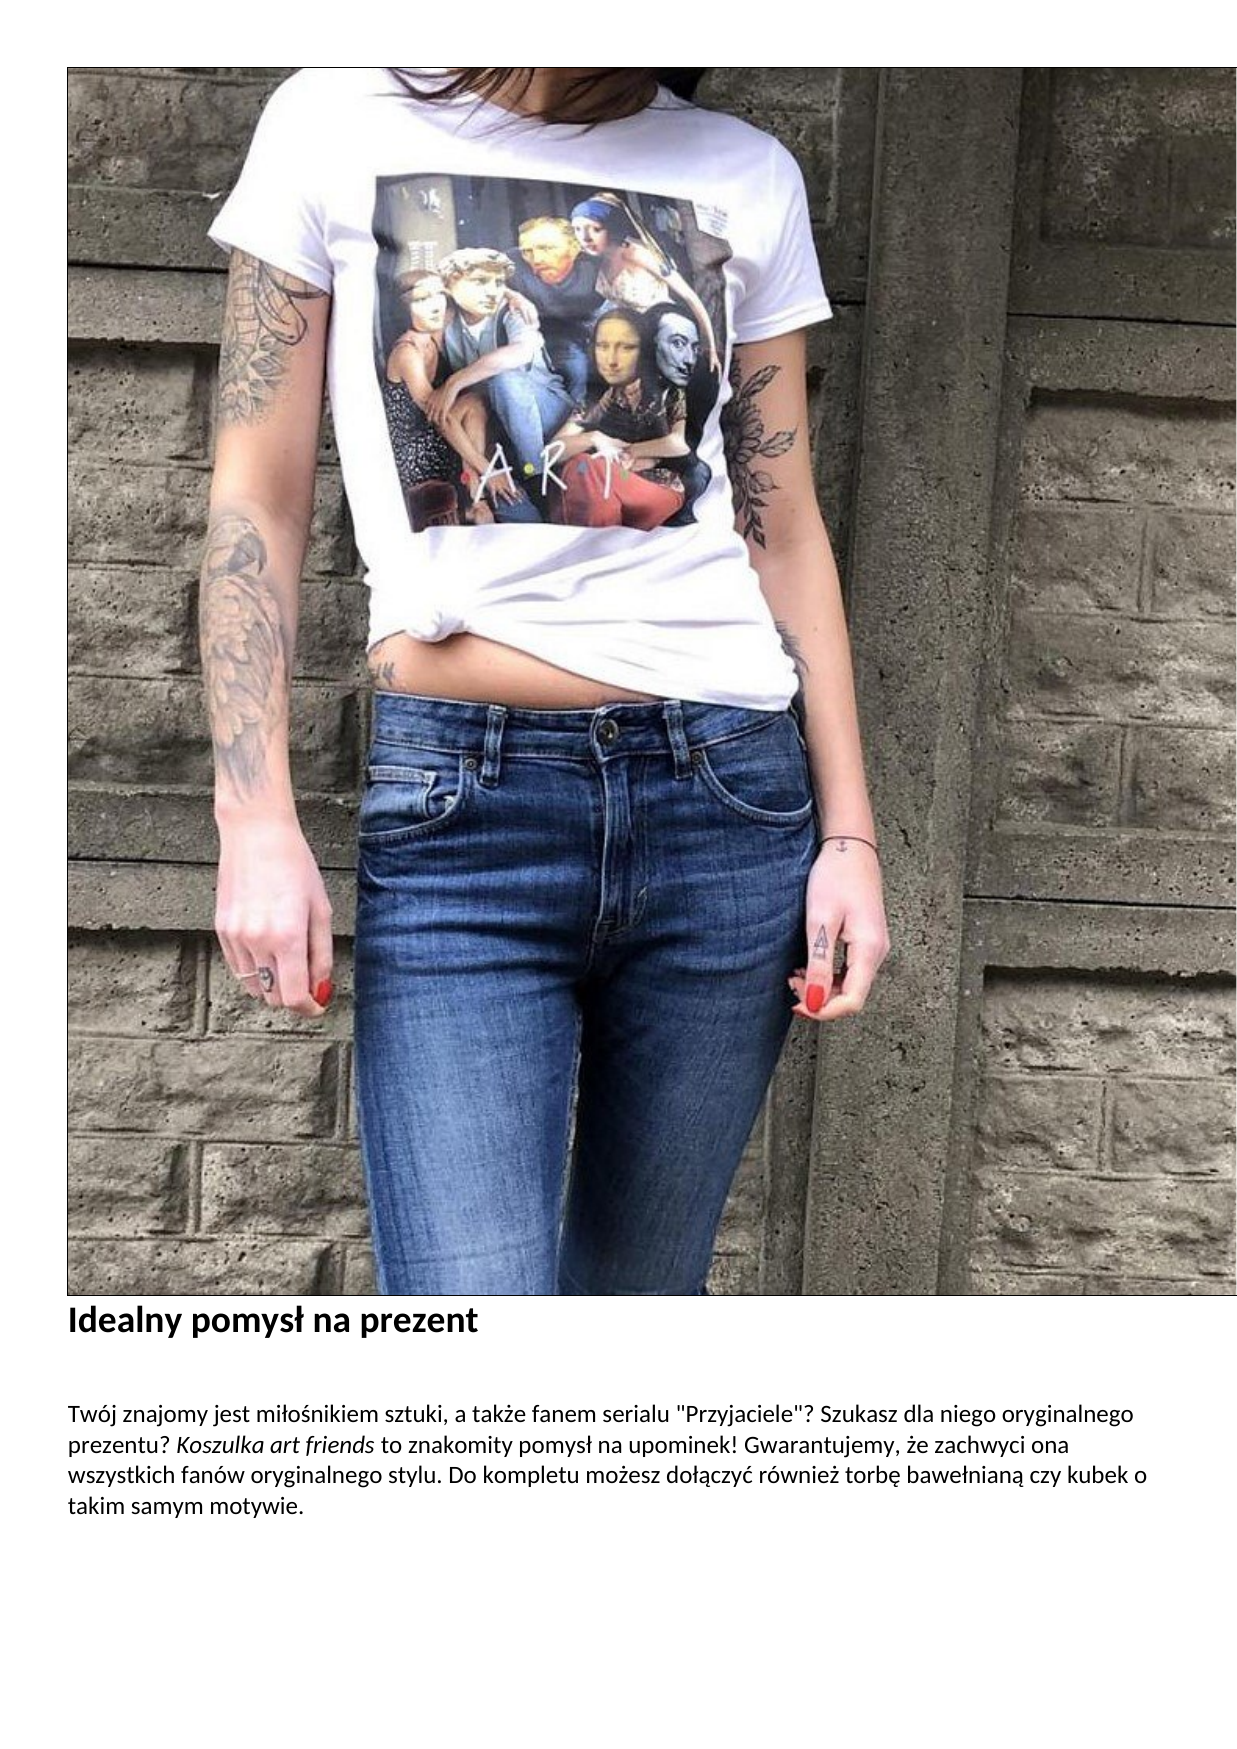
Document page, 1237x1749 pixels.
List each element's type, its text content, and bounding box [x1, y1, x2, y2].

text Idealny pomysł na prezent [68, 1296, 1169, 1342]
text Twój znajomy jest miłośnikiem sztuki, a także fanem serialu "Przyjaciele"? Szukasz dla niego oryginalnego prezentu? Koszulka art friends to znakomity pomysł na upominek! Gwarantujemy, że zachwyci ona wszystkich fanów oryginalnego stylu. Do kompletu możesz dołączyć również torbę bawełnianą czy kubek o takim samym motywie. [68, 1398, 1169, 1520]
picture [68, 68, 1237, 1295]
